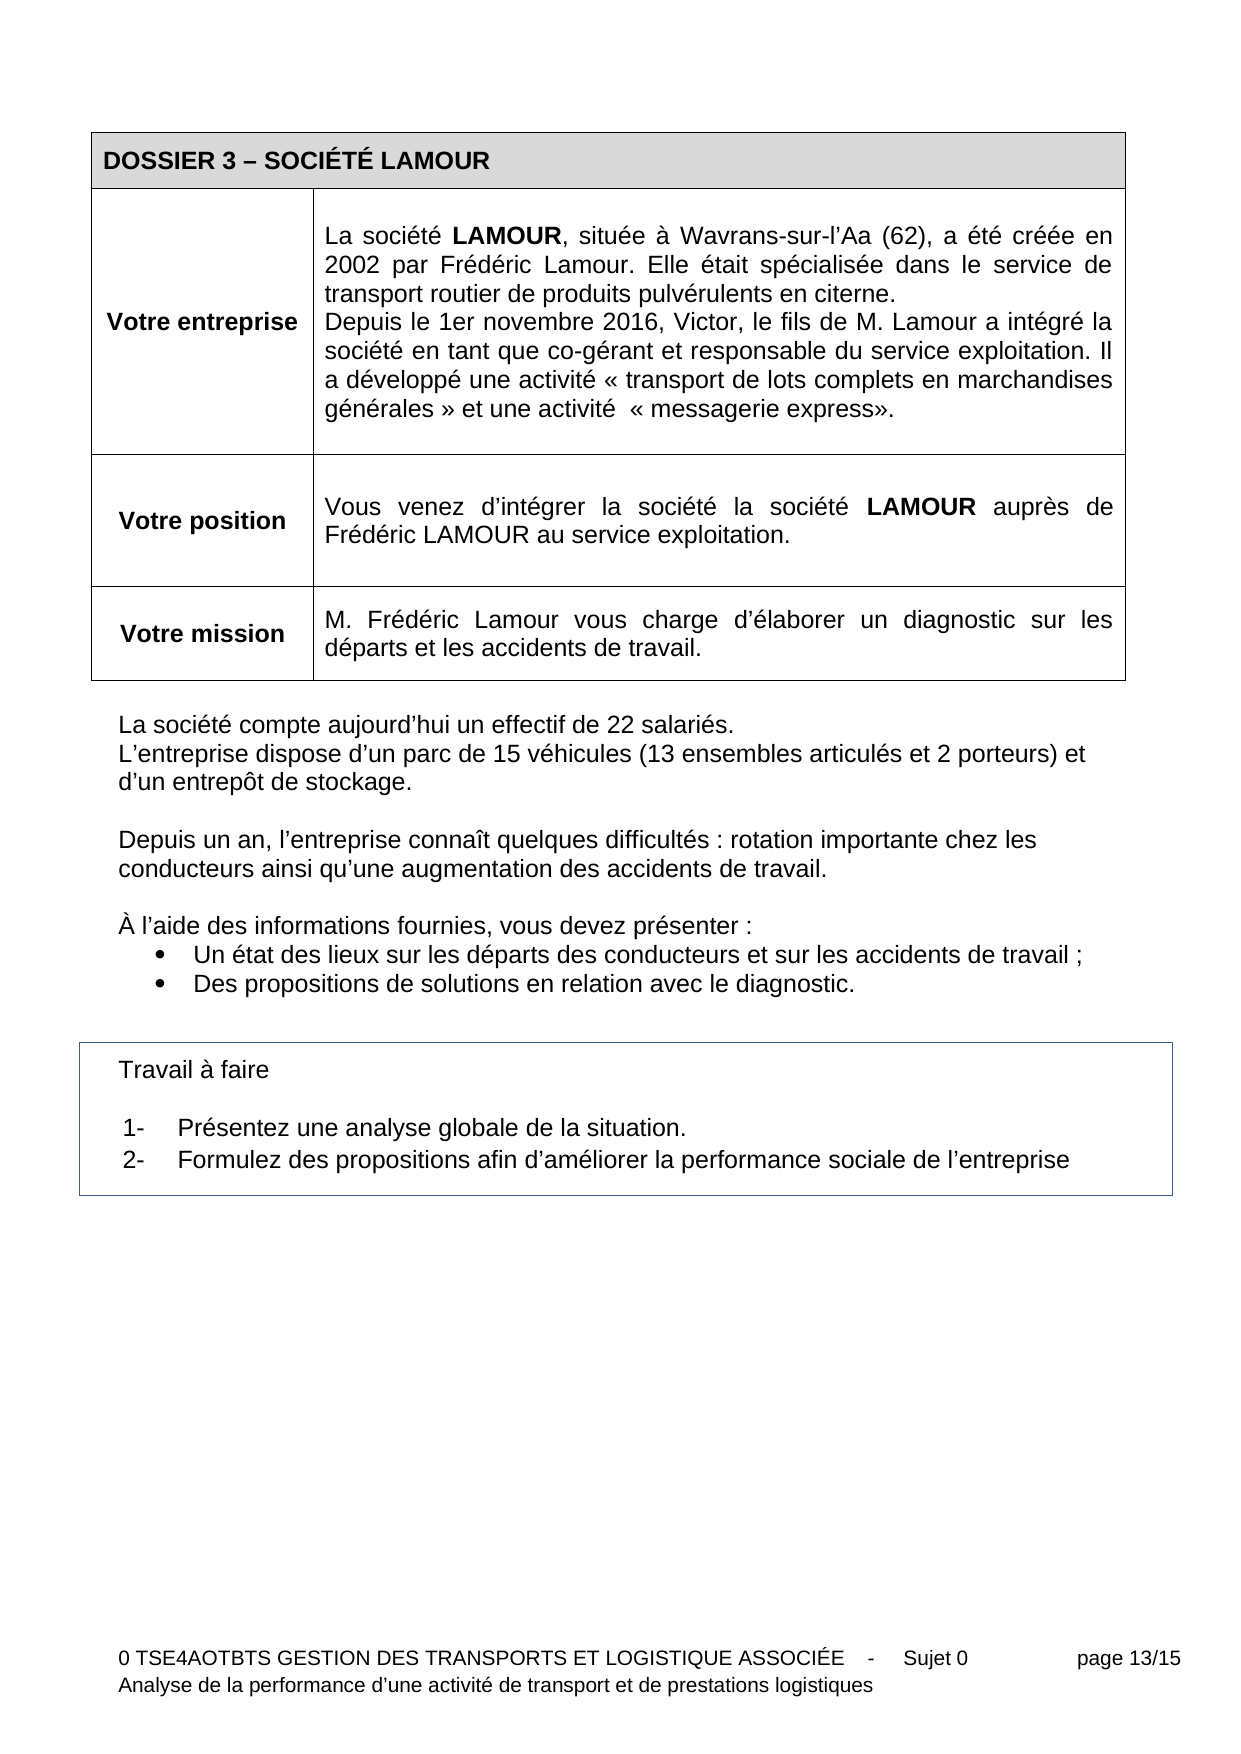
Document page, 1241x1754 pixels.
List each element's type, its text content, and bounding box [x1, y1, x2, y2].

text L’entreprise dispose d’un parc de 15 véhicules (13 ensembles articulés et 2 porteurs) et d’un entrepôt de stockage. [118, 738, 1137, 796]
text Depuis un an, l’entreprise connaît quelques difficultés : rotation importante chez les conducteurs ainsi qu’une augmentation des accidents de travail. [118, 825, 1137, 882]
list Des propositions de solutions en relation avec le diagnostic. [156, 969, 1137, 997]
text À l’aide des informations fournies, vous devez présenter : [118, 911, 1137, 940]
text Travail à faire [118, 1055, 1137, 1084]
list Présentez une analyse globale de la situation. [133, 1112, 1137, 1141]
table_cell Votre entreprise [92, 189, 313, 454]
table_cell Vous venez d’intégrer la société la société LAMOUR auprès de Frédéric LAMOUR au service exploitation. [314, 455, 1125, 586]
text La société compte aujourd’hui un effectif de 22 salariés. [118, 710, 1137, 738]
list Un état des lieux sur les départs des conducteurs et sur les accidents de travail ; [156, 940, 1137, 969]
table_cell Votre mission [92, 587, 313, 680]
table_cell La société LAMOUR, située à Wavrans-sur-l’Aa (62), a été créée en 2002 par Frédéric Lamour. Elle était spécialisée dans le service de transport routier de produits pulvérulents en citerne. Depuis le 1er novembre 2016, Victor, le fils de M. Lamour a intégré la société en tant que co-gérant et responsable du service exploitation. Il a développé une activité « transport de lots complets en marchandises générales » et une activité « messagerie express». [314, 189, 1125, 454]
table_cell M. Frédéric Lamour vous charge d’élaborer un diagnostic sur les départs et les accidents de travail. [314, 587, 1125, 680]
table_cell Votre position [92, 455, 313, 586]
list Formulez des propositions afin d’améliorer la performance sociale de l’entreprise [133, 1146, 1137, 1174]
table_header DOSSIER 3 – SOCIÉTÉ LAMOUR [92, 133, 1125, 188]
